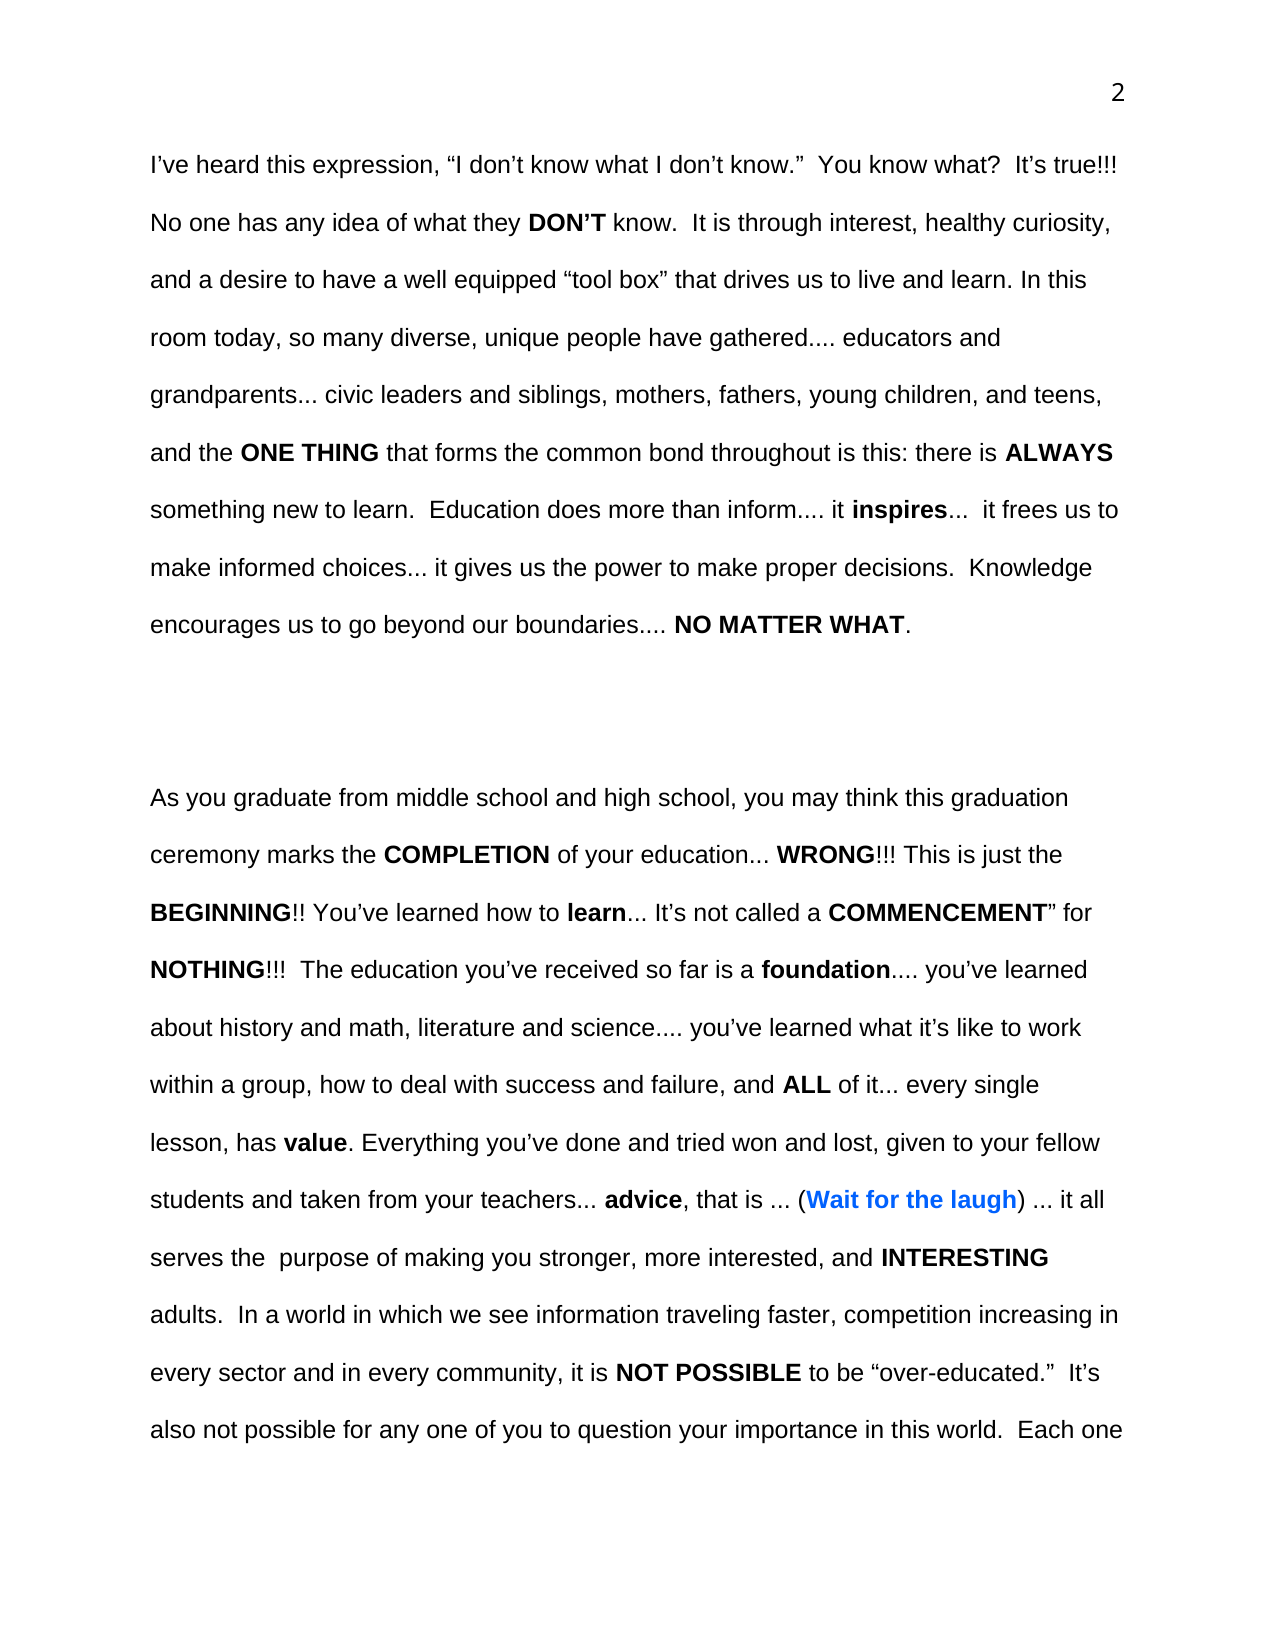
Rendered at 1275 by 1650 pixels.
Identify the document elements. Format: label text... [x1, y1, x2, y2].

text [150, 782, 1125, 1444]
text I’ve heard this expression, “I don’t know what I don’t know.” You know what? It’s true!!! No one has any idea of what they DON’T know. It is through interest, healthy curiosity, and a desire to have a well equipped “tool box” that drives us to live and learn. In this room today, so many diverse, unique people have gathered.... educators and grandparents... civic leaders and siblings, mothers, fathers, young children, and teens, and the ONE THING that forms the common bond throughout is this: there is ALWAYS something new to learn. Education does more than inform.... it inspires... it frees us to make informed choices... it gives us the power to make proper decisions. Knowledge encourages us to go beyond our boundaries.... NO MATTER WHAT. [150, 150, 1125, 639]
